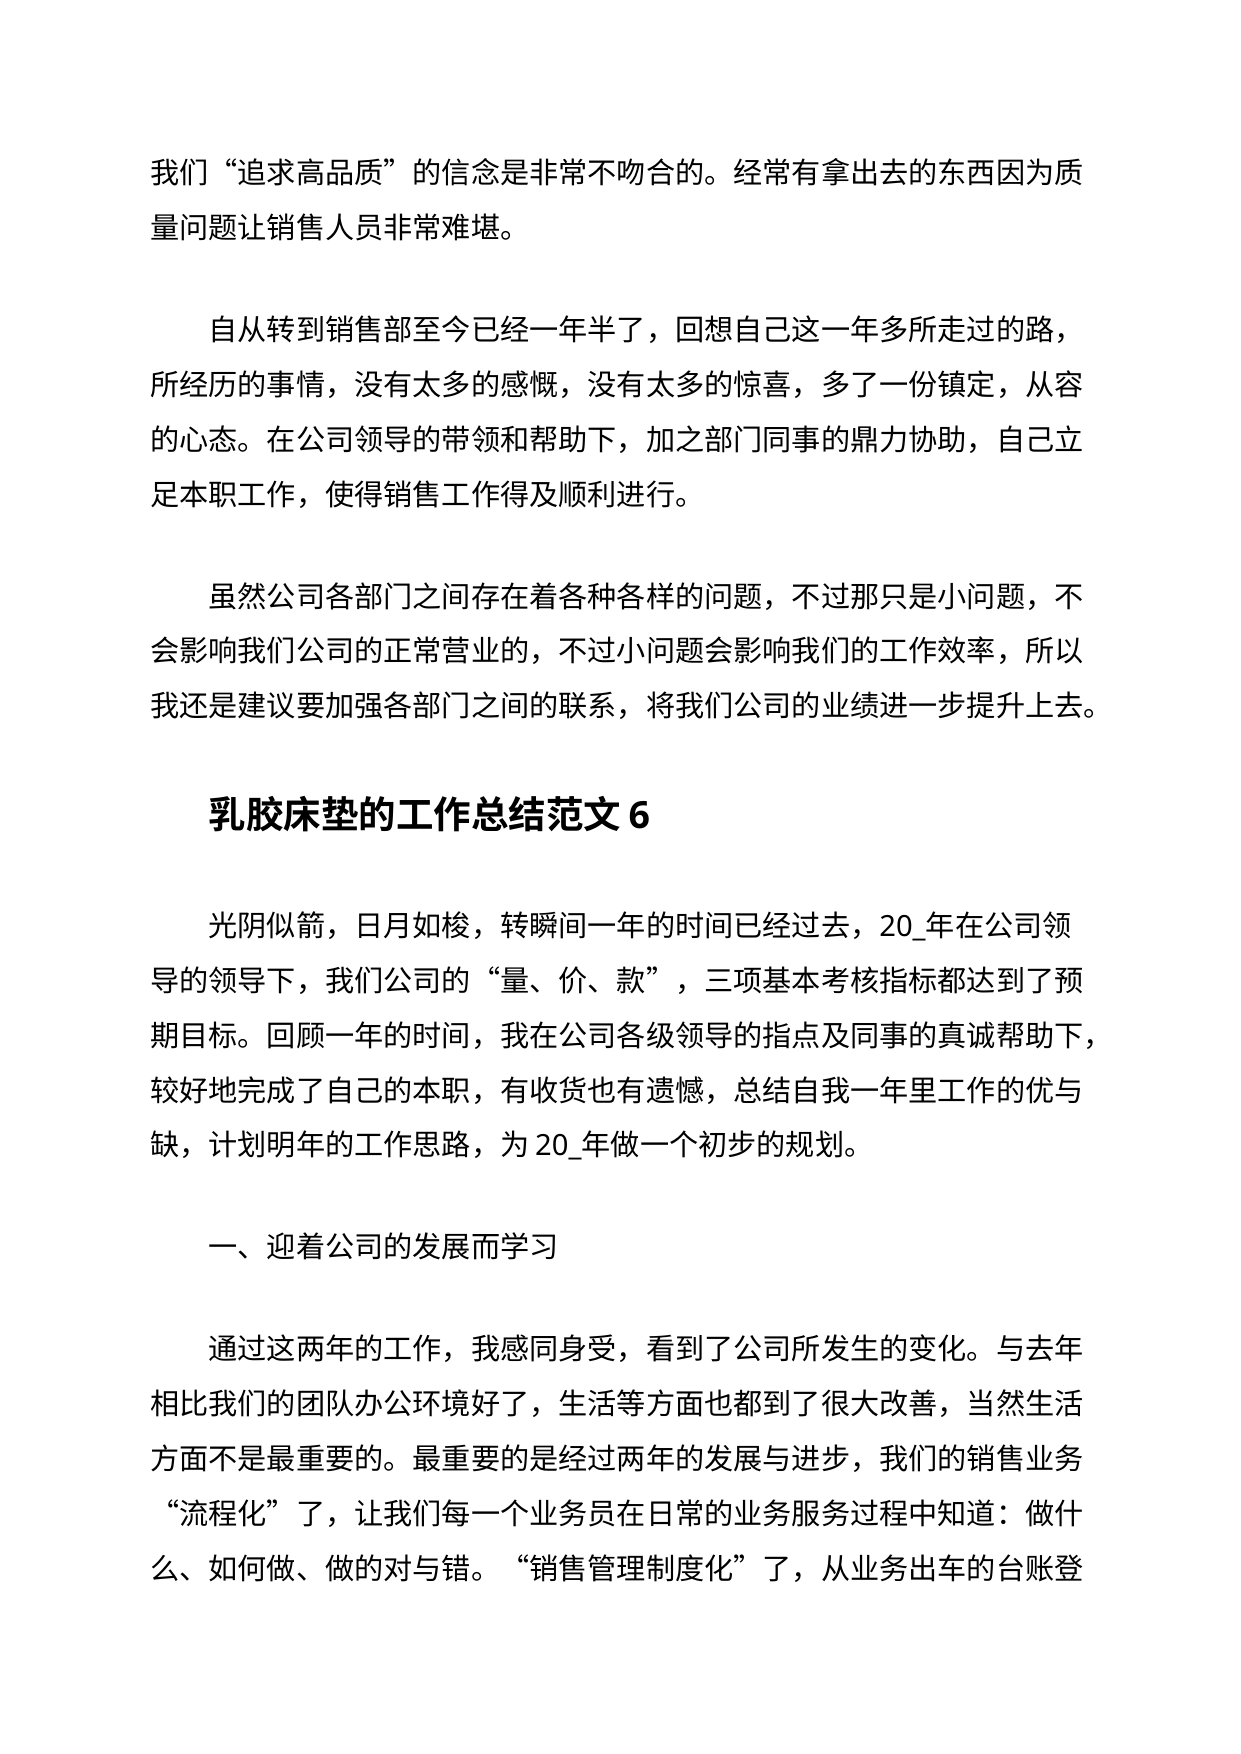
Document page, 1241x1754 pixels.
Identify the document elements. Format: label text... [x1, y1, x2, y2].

text 光阴似箭，日月如梭，转瞬间一年的时间已经过去，20_年在公司领导的领导下，我们公司的“量、价、款”，三项基本考核指标都达到了预期目标。回顾一年的时间，我在公司各级领导的指点及同事的真诚帮助下，较好地完成了自己的本职，有收货也有遗憾，总结自我一年里工作的优与缺，计划明年的工作思路，为20_年做一个初步的规划。 [150, 902, 1090, 1164]
text 自从转到销售部至今已经一年半了，回想自己这一年多所走过的路，所经历的事情，没有太多的感慨，没有太多的惊喜，多了一份镇定，从容的心态。在公司领导的带领和帮助下，加之部门同事的鼎力协助，自己立足本职工作，使得销售工作得及顺利进行。 [150, 307, 1090, 514]
text 乳胶床垫的工作总结范文6 [150, 785, 1090, 839]
text 虽然公司各部门之间存在着各种各样的问题，不过那只是小问题，不会影响我们公司的正常营业的，不过小问题会影响我们的工作效率，所以我还是建议要加强各部门之间的联系，将我们公司的业绩进一步提升上去。 [150, 573, 1090, 725]
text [150, 1326, 1090, 1588]
text 一、迎着公司的发展而学习 [150, 1224, 1090, 1266]
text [150, 150, 1090, 247]
